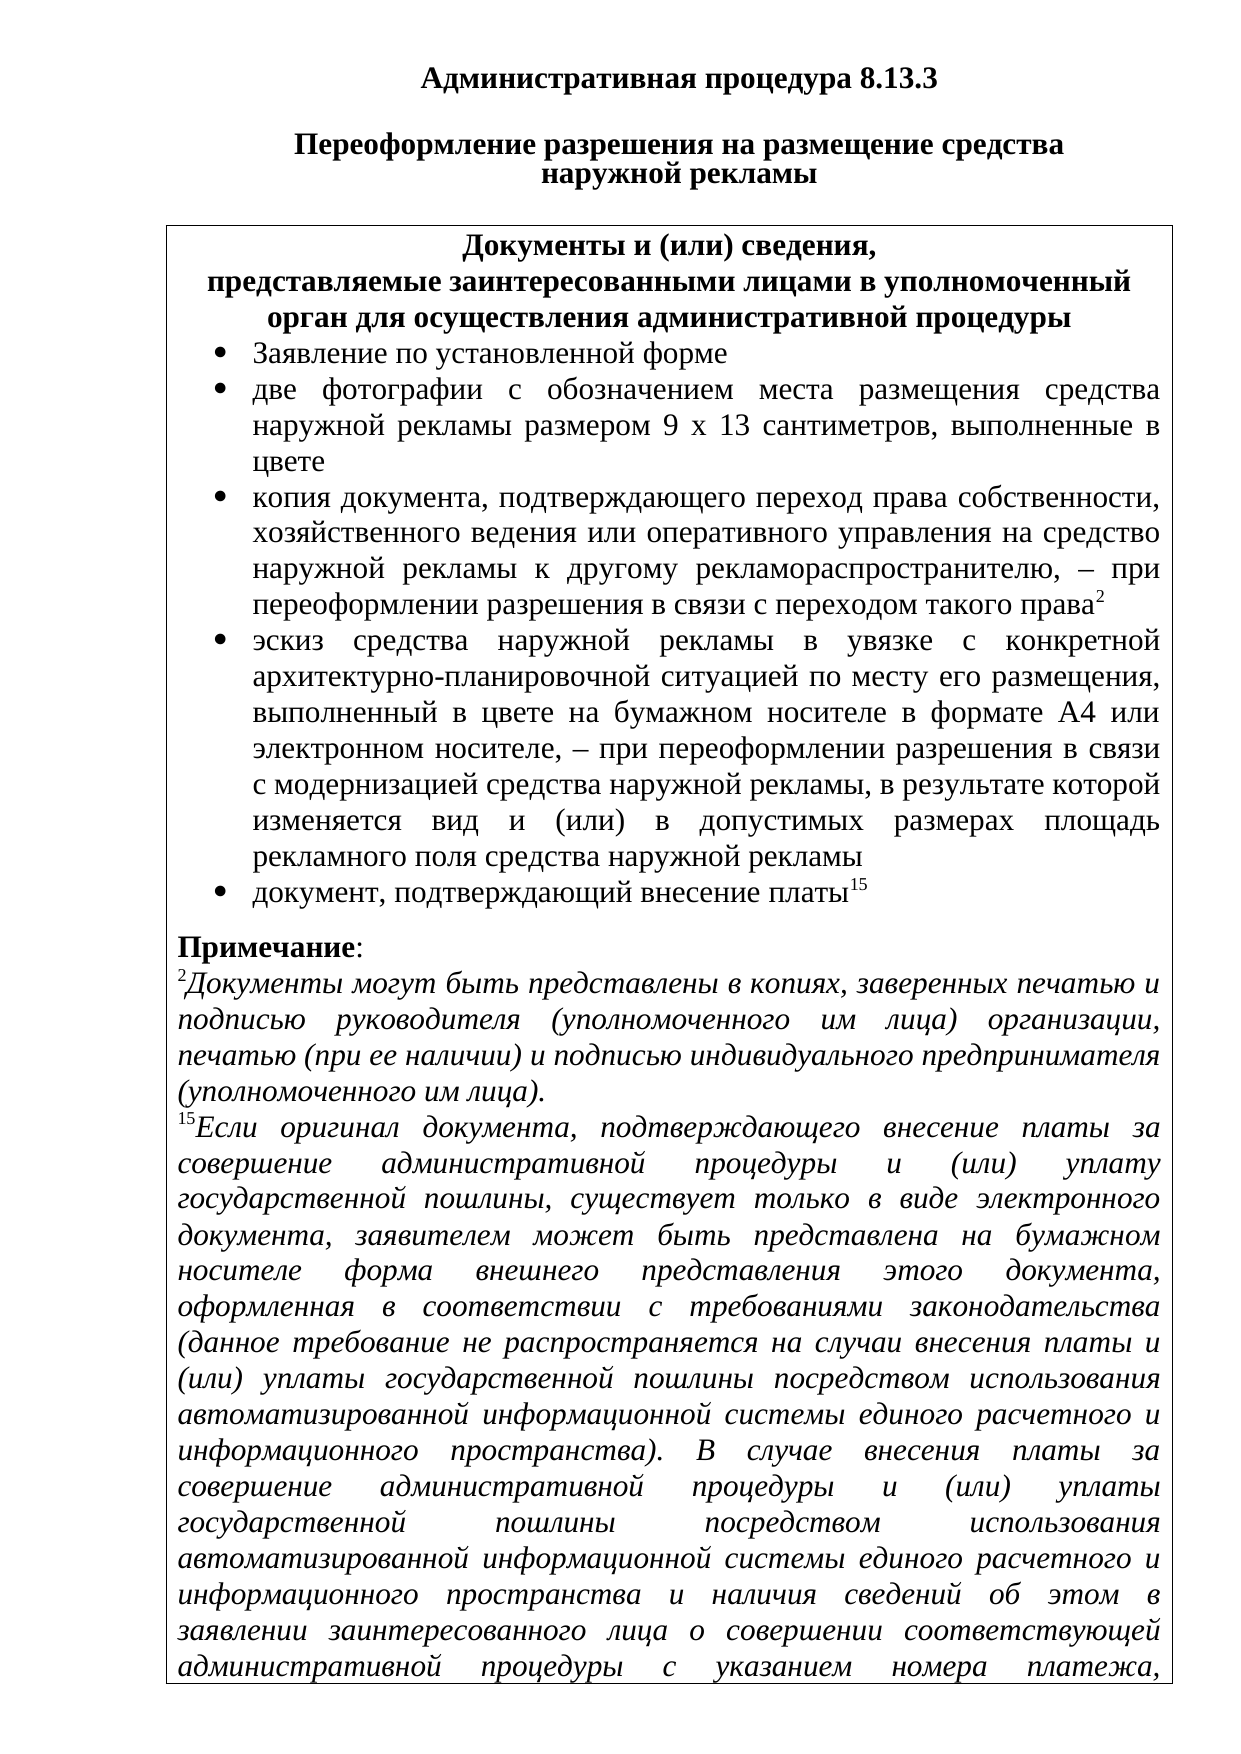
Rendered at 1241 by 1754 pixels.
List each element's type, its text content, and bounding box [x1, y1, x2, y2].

text наружной рекламы [177, 160, 1181, 189]
text Переоформление разрешения на размещение средства [177, 131, 1181, 160]
text Административная процедура 8.13.3 [177, 59, 1181, 95]
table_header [167, 226, 1172, 1683]
